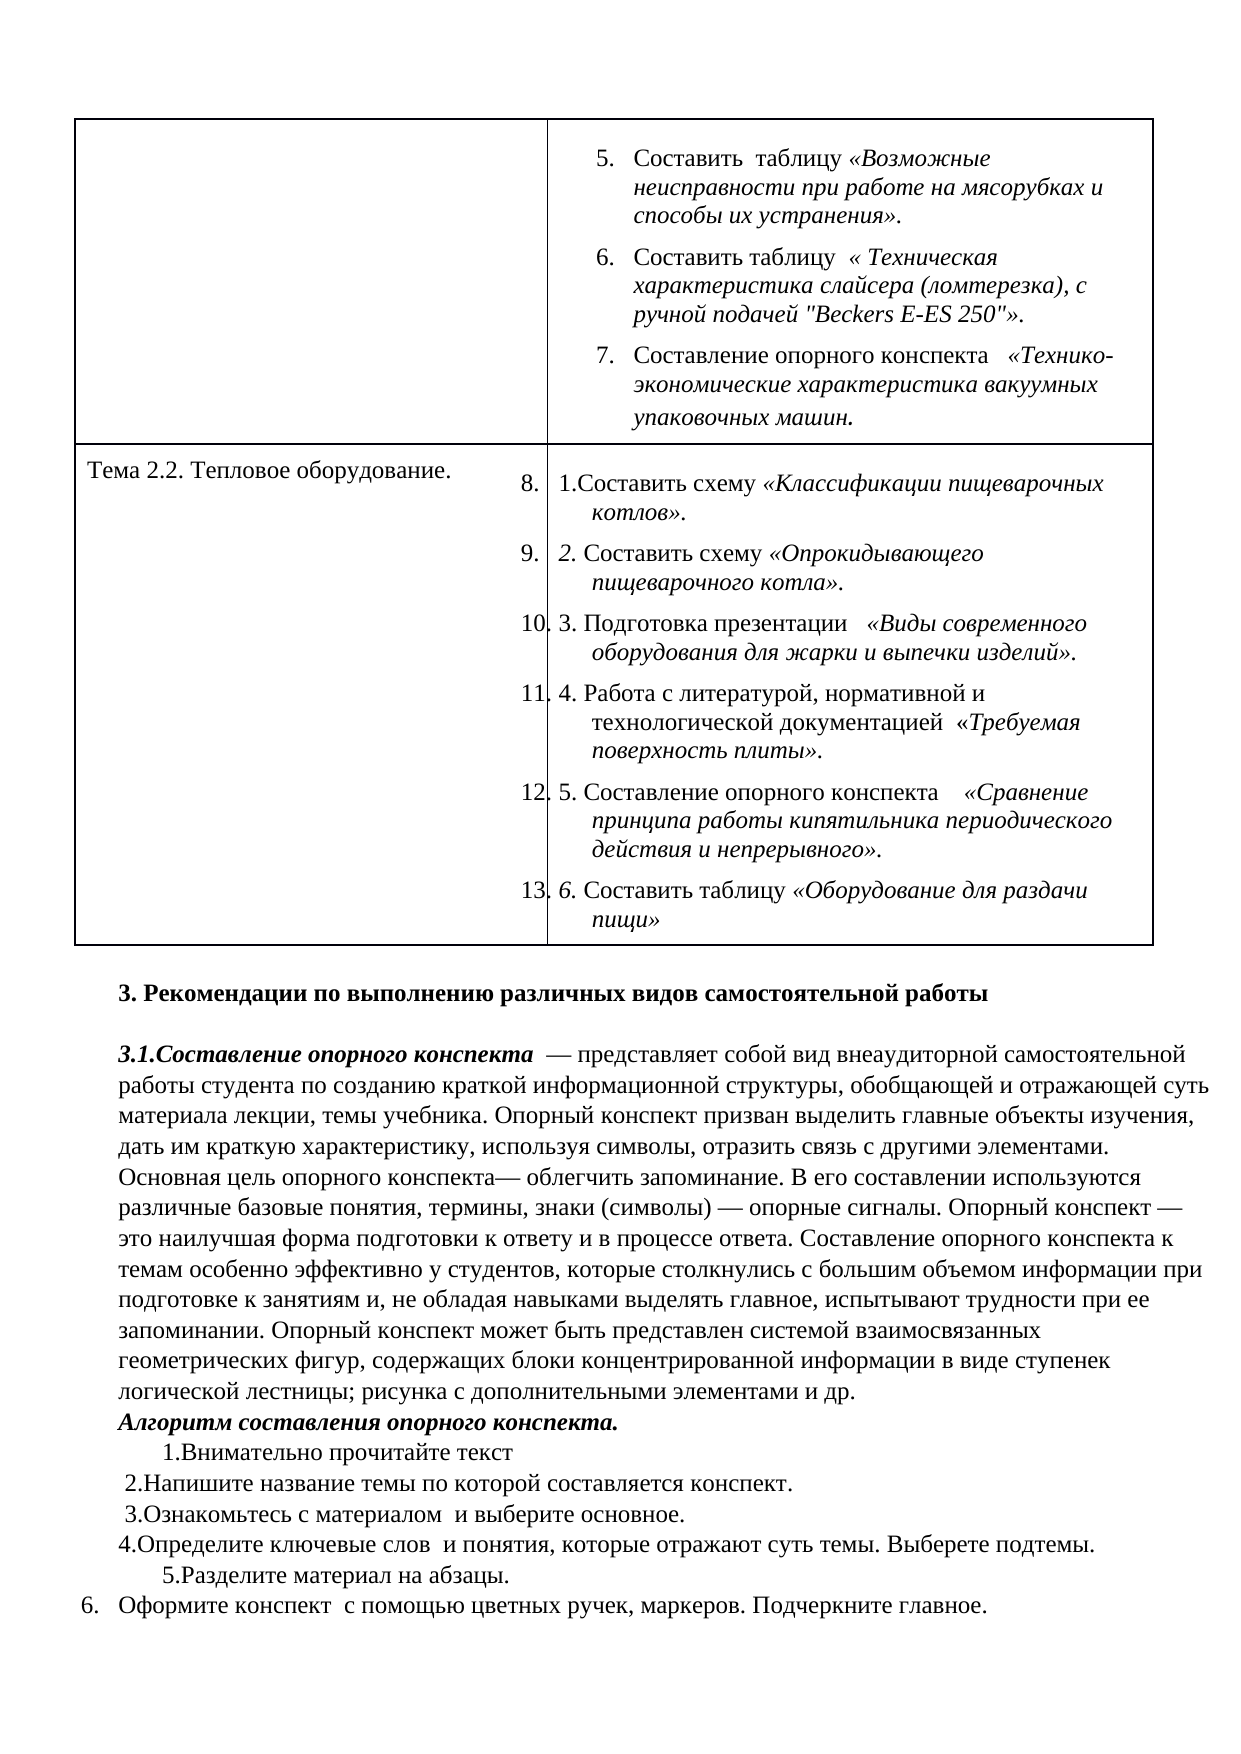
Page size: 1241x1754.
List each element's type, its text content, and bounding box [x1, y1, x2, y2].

text Алгоритм составления опорного конспекта. [118, 1405, 1211, 1436]
text 2.Напишите название темы по которой составляется конспект. [118, 1466, 1211, 1497]
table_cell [548, 120, 1152, 443]
list Оформите конспект с помощью цветных ручек, маркеров. Подчеркните главное. [81, 1589, 1211, 1619]
text 1.Внимательно прочитайте текст [118, 1436, 1211, 1466]
text 3.Ознакомьтесь с материалом и выберите основное. [118, 1497, 1211, 1527]
text 4.Определите ключевые слов и понятия, которые отражают суть темы. Выберете подтемы. [118, 1527, 1211, 1558]
table_cell 1.Составить схему «Классификации пищеварочных котлов». 2. Составить схему «Опрокидывающего пищеварочного котла». 3. Подготовка презентации «Виды современного оборудования для жарки и выпечки изделий». 4. Работа с литературой, нормативной и технологической документацией «Требуемая поверхность плиты». 5. Составление опорного конспекта «Сравнение принципа работы кипятильника периодического действия и непрерывного». 6. Составить таблицу «Оборудование для раздачи пищи» [548, 445, 1152, 944]
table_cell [76, 120, 547, 443]
text 3.1.Составление опорного конспекта — представляет собой вид внеаудиторной самостоятельной работы студента по созданию краткой информационной структуры, обобщающей и отражающей суть материала лекции, темы учебника. Опорный конспект призван выделить главные объекты изучения, дать им краткую характеристику, используя символы, отразить связь с другими элементами. Основная цель опорного конспекта— облегчить запоминание. В его составлении используются различные базовые понятия, термины, знаки (символы) — опорные сигналы. Опорный конспект — это наилучшая форма подготовки к ответу и в процессе ответа. Составление опорного конспекта к темам особенно эффективно у студентов, которые столкнулись с большим объемом информации при подготовке к занятиям и, не обладая навыками выделять главное, испытывают трудности при ее запоминании. Опорный конспект может быть представлен системой взаимосвязанных геометрических фигур, содержащих блоки концентрированной информации в виде ступенек логической лестницы; рисунка с дополнительными элементами и др. [118, 1037, 1211, 1405]
table_cell Тема 2.2. Тепловое оборудование. [76, 445, 547, 944]
text 5.Разделите материал на абзацы. [118, 1558, 1211, 1589]
text 3. Рекомендации по выполнению различных видов самостоятельной работы [118, 976, 1211, 1007]
